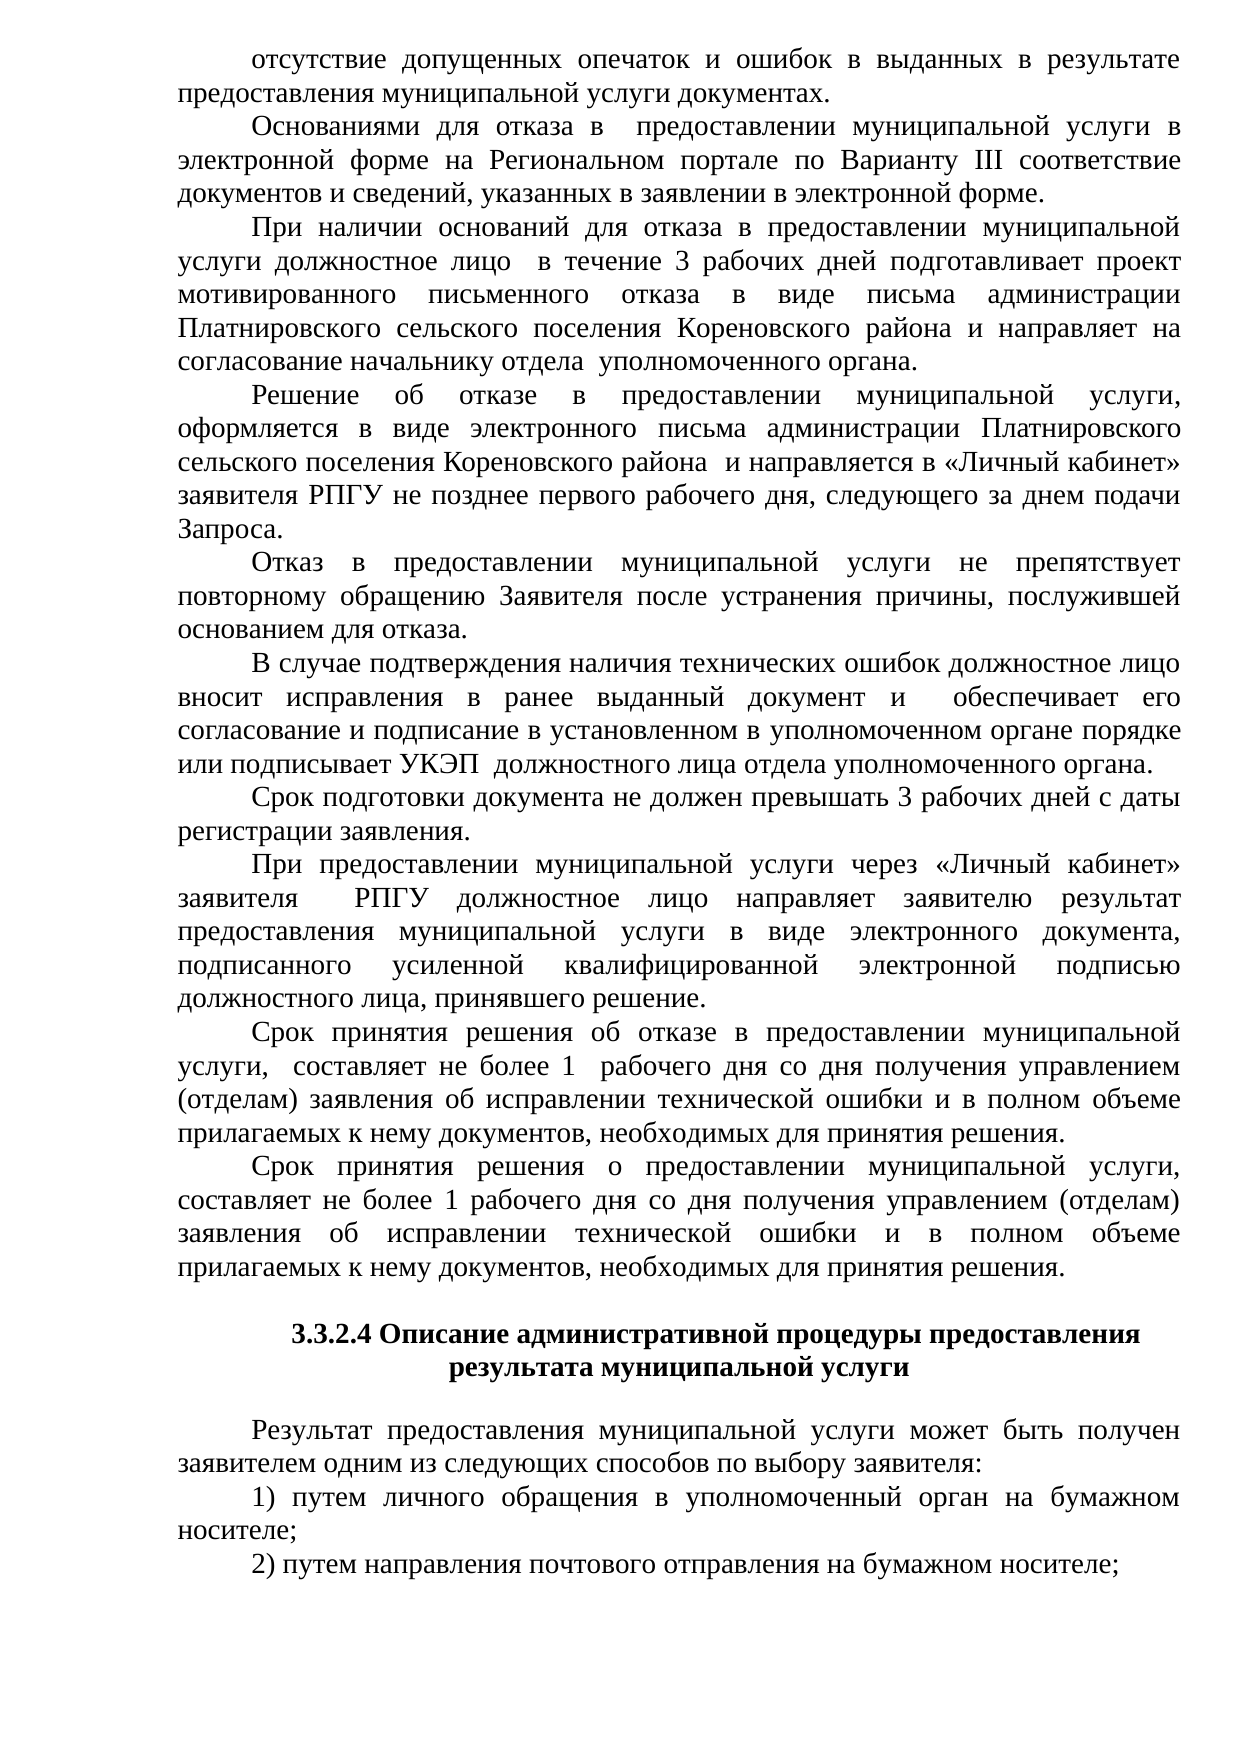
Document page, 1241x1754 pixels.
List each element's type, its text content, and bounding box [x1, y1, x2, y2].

text Решение об отказе в предоставлении муниципальной услуги, оформляется в виде электронного письма администрации Платнировского сельского поселения Кореновского района и направляется в «Личный кабинет» заявителя РПГУ не позднее первого рабочего дня, следующего за днем подачи Запроса. [177, 377, 1181, 544]
text При предоставлении муниципальной услуги через «Личный кабинет» заявителя РПГУ должностное лицо направляет заявителю результат предоставления муниципальной услуги в виде электронного документа, подписанного усиленной квалифицированной электронной подписью должностного лица, принявшего решение. [177, 846, 1181, 1014]
text В случае подтверждения наличия технических ошибок должностное лицо вносит исправления в ранее выданный документ и обеспечивает его согласование и подписание в установленном в уполномоченном органе порядке или подписывает УКЭП должностного лица отдела уполномоченного органа. [177, 645, 1181, 779]
text Результат предоставления муниципальной услуги может быть получен заявителем одним из следующих способов по выбору заявителя: [177, 1412, 1181, 1479]
text Срок принятия решения о предоставлении муниципальной услуги, составляет не более 1 рабочего дня со дня получения управлением (отделам) заявления об исправлении технической ошибки и в полном объеме прилагаемых к нему документов, необходимых для принятия решения. [177, 1148, 1181, 1282]
text отсутствие допущенных опечаток и ошибок в выданных в результате предоставления муниципальной услуги документах. [177, 41, 1181, 108]
text При наличии оснований для отказа в предоставлении муниципальной услуги должностное лицо в течение 3 рабочих дней подготавливает проект мотивированного письменного отказа в виде письма администрации Платнировского сельского поселения Кореновского района и направляет на согласование начальнику отдела уполномоченного органа. [177, 209, 1181, 377]
text Основаниями для отказа в предоставлении муниципальной услуги в электронной форме на Региональном портале по Варианту III соответствие документов и сведений, указанных в заявлении в электронной форме. [177, 108, 1181, 209]
text Срок принятия решения об отказе в предоставлении муниципальной услуги, составляет не более 1 рабочего дня со дня получения управлением (отделам) заявления об исправлении технической ошибки и в полном объеме прилагаемых к нему документов, необходимых для принятия решения. [177, 1014, 1181, 1148]
text Отказ в предоставлении муниципальной услуги не препятствует повторному обращению Заявителя после устранения причины, послужившей основанием для отказа. [177, 544, 1181, 645]
text 1) путем личного обращения в уполномоченный орган на бумажном носителе; [177, 1479, 1181, 1546]
text Срок подготовки документа не должен превышать 3 рабочих дней с даты регистрации заявления. [177, 779, 1181, 846]
text 2) путем направления почтового отправления на бумажном носителе; [177, 1546, 1181, 1579]
text 3.3.2.4 Описание административной процедуры предоставления результата муниципальной услуги [177, 1316, 1181, 1383]
